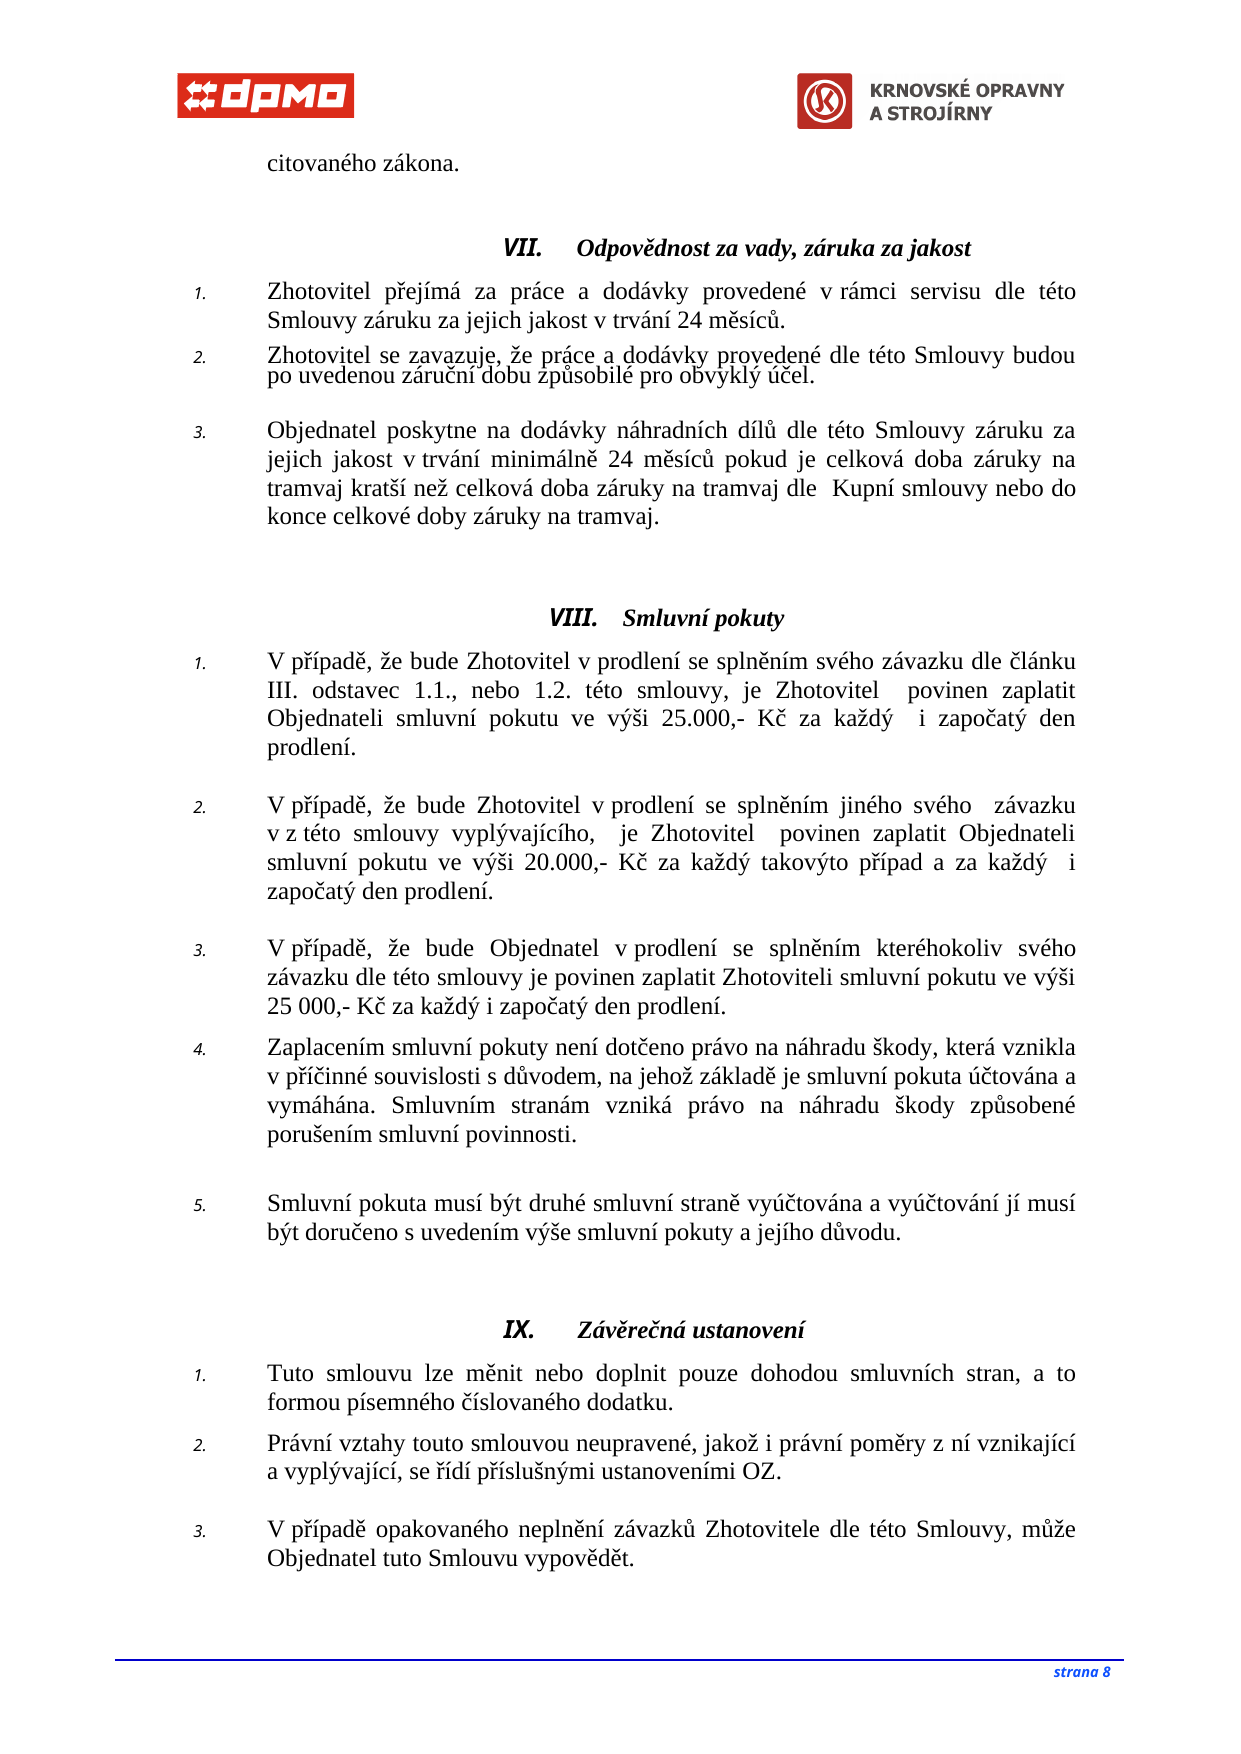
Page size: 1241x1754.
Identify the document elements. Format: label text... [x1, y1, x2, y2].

list Smluvní pokuta musí být druhé smluvní straně vyúčtována a vyúčtování jí musí být doručeno s uvedením výše smluvní pokuty a jejího důvodu. [193, 1188, 1076, 1246]
subtitle Smluvní pokuty [548, 599, 1092, 633]
list V případě opakovaného neplnění závazků Zhotovitele dle této Smlouvy, může Objednatel tuto Smlouvu vypovědět. [193, 1514, 1076, 1571]
list Právní vztahy touto smlouvou neupravené, jakož i právní poměry z ní vznikající a vyplývající, se řídí příslušnými ustanoveními OZ. [193, 1428, 1076, 1485]
list Objednatel poskytne na dodávky náhradních dílů dle této Smlouvy záruku za jejich jakost v trvání minimálně 24 měsíců pokud je celková doba záruky na tramvaj kratší než celková doba záruky na tramvaj dle Kupní smlouvy nebo do konce celkové doby záruky na tramvaj. [193, 416, 1076, 530]
list Zhotovitel se zavazuje, že práce a dodávky provedené dle této Smlouvy budou po uvedenou záruční dobu způsobilé pro obvyklý účel. [193, 347, 1076, 387]
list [193, 148, 1076, 176]
list V případě, že bude Objednatel v prodlení se splněním kteréhokoliv svého závazku dle této smlouvy je povinen zaplatit Zhotoviteli smluvní pokutu ve výši 25 000,- Kč za každý i započatý den prodlení. [193, 933, 1076, 1020]
picture [797, 73, 1065, 129]
list V případě, že bude Zhotovitel v prodlení se splněním svého závazku dle článku III. odstavec 1.1., nebo 1.2. této smlouvy, je Zhotovitel povinen zaplatit Objednateli smluvní pokutu ve výši 25.000,- Kč za každý i započatý den prodlení. [193, 646, 1076, 761]
subtitle Závěrečná ustanovení [504, 1312, 1092, 1346]
picture [177, 73, 355, 118]
list Tuto smlouvu lze měnit nebo doplnit pouze dohodou smluvních stran, a to formou písemného číslovaného dodatku. [193, 1358, 1076, 1416]
list Zaplacením smluvní pokuty není dotčeno právo na náhradu škody, která vznikla v příčinné souvislosti s důvodem, na jehož základě je smluvní pokuta účtována a vymáhána. Smluvním stranám vzniká právo na náhradu škody způsobené porušením smluvní povinnosti. [193, 1032, 1076, 1147]
list Zhotovitel přejímá za práce a dodávky provedené v rámci servisu dle této Smlouvy záruku za jejich jakost v trvání 24 měsíců. [193, 277, 1076, 333]
subtitle Odpovědnost za vady, záruka za jakost [383, 230, 1092, 264]
list V případě, že bude Zhotovitel v prodlení se splněním jiného svého závazku v z této smlouvy vyplývajícího, je Zhotovitel povinen zaplatit Objednateli smluvní pokutu ve výši 20.000,- Kč za každý takovýto případ a za každý i započatý den prodlení. [193, 790, 1076, 905]
